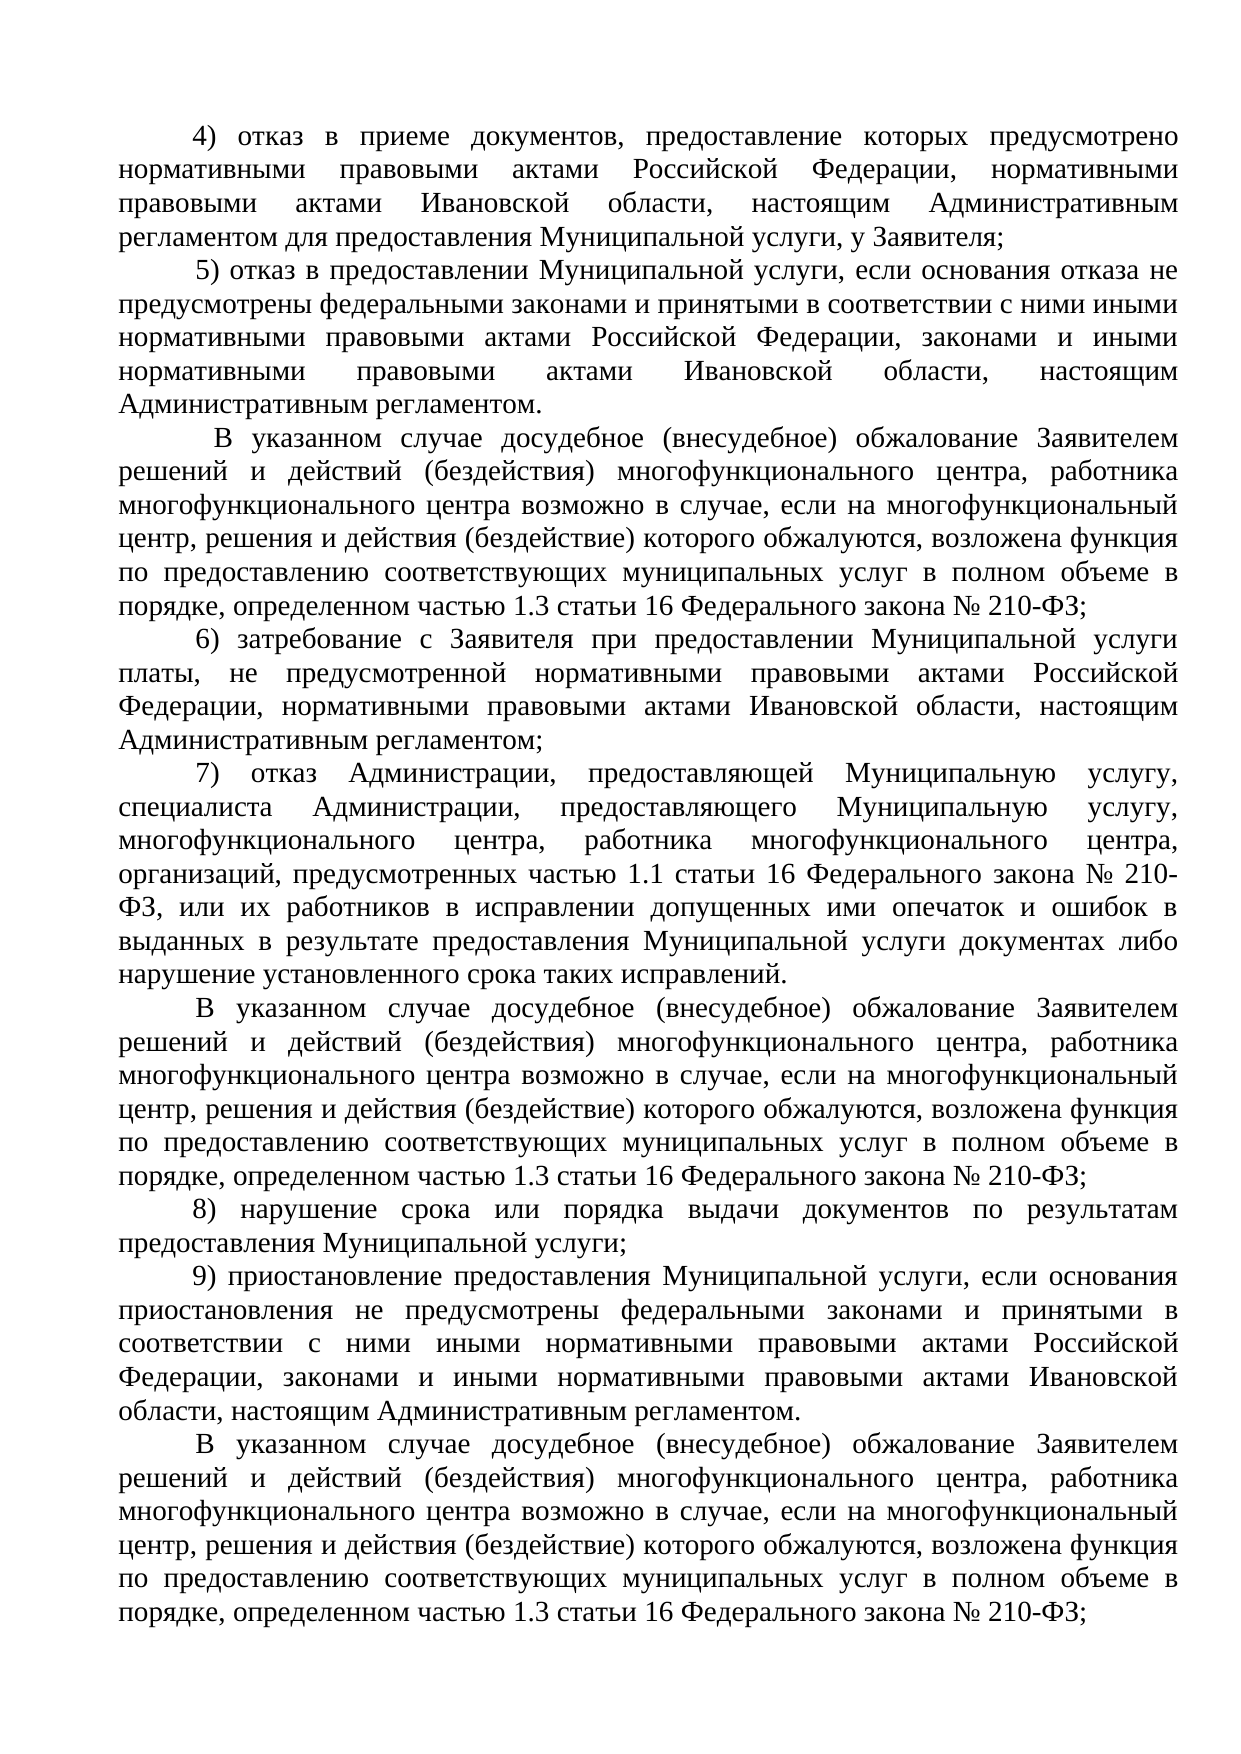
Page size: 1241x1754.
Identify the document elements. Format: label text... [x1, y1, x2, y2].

text 8) нарушение срока или порядка выдачи документов по результатам предоставления Муниципальной услуги; [118, 1191, 1179, 1258]
text 6) затребование с Заявителя при предоставлении Муниципальной услуги платы, не предусмотренной нормативными правовыми актами Российской Федерации, нормативными правовыми актами Ивановской области, настоящим Административным регламентом; [118, 621, 1179, 755]
text 4) отказ в приеме документов, предоставление которых предусмотрено нормативными правовыми актами Российской Федерации, нормативными правовыми актами Ивановской области, настоящим Административным регламентом для предоставления Муниципальной услуги, у Заявителя; [118, 118, 1179, 252]
text 7) отказ Администрации, предоставляющей Муниципальную услугу, специалиста Администрации, предоставляющего Муниципальную услугу, многофункционального центра, работника многофункционального центра, организаций, предусмотренных частью 1.1 статьи 16 Федерального закона № 210-ФЗ, или их работников в исправлении допущенных ими опечаток и ошибок в выданных в результате предоставления Муниципальной услуги документах либо нарушение установленного срока таких исправлений. [118, 755, 1179, 990]
text 9) приостановление предоставления Муниципальной услуги, если основания приостановления не предусмотрены федеральными законами и принятыми в соответствии с ними иными нормативными правовыми актами Российской Федерации, законами и иными нормативными правовыми актами Ивановской области, настоящим Административным регламентом. [118, 1258, 1179, 1426]
text 5) отказ в предоставлении Муниципальной услуги, если основания отказа не предусмотрены федеральными законами и принятыми в соответствии с ними иными нормативными правовыми актами Российской Федерации, законами и иными нормативными правовыми актами Ивановской области, настоящим Административным регламентом. [118, 252, 1179, 420]
